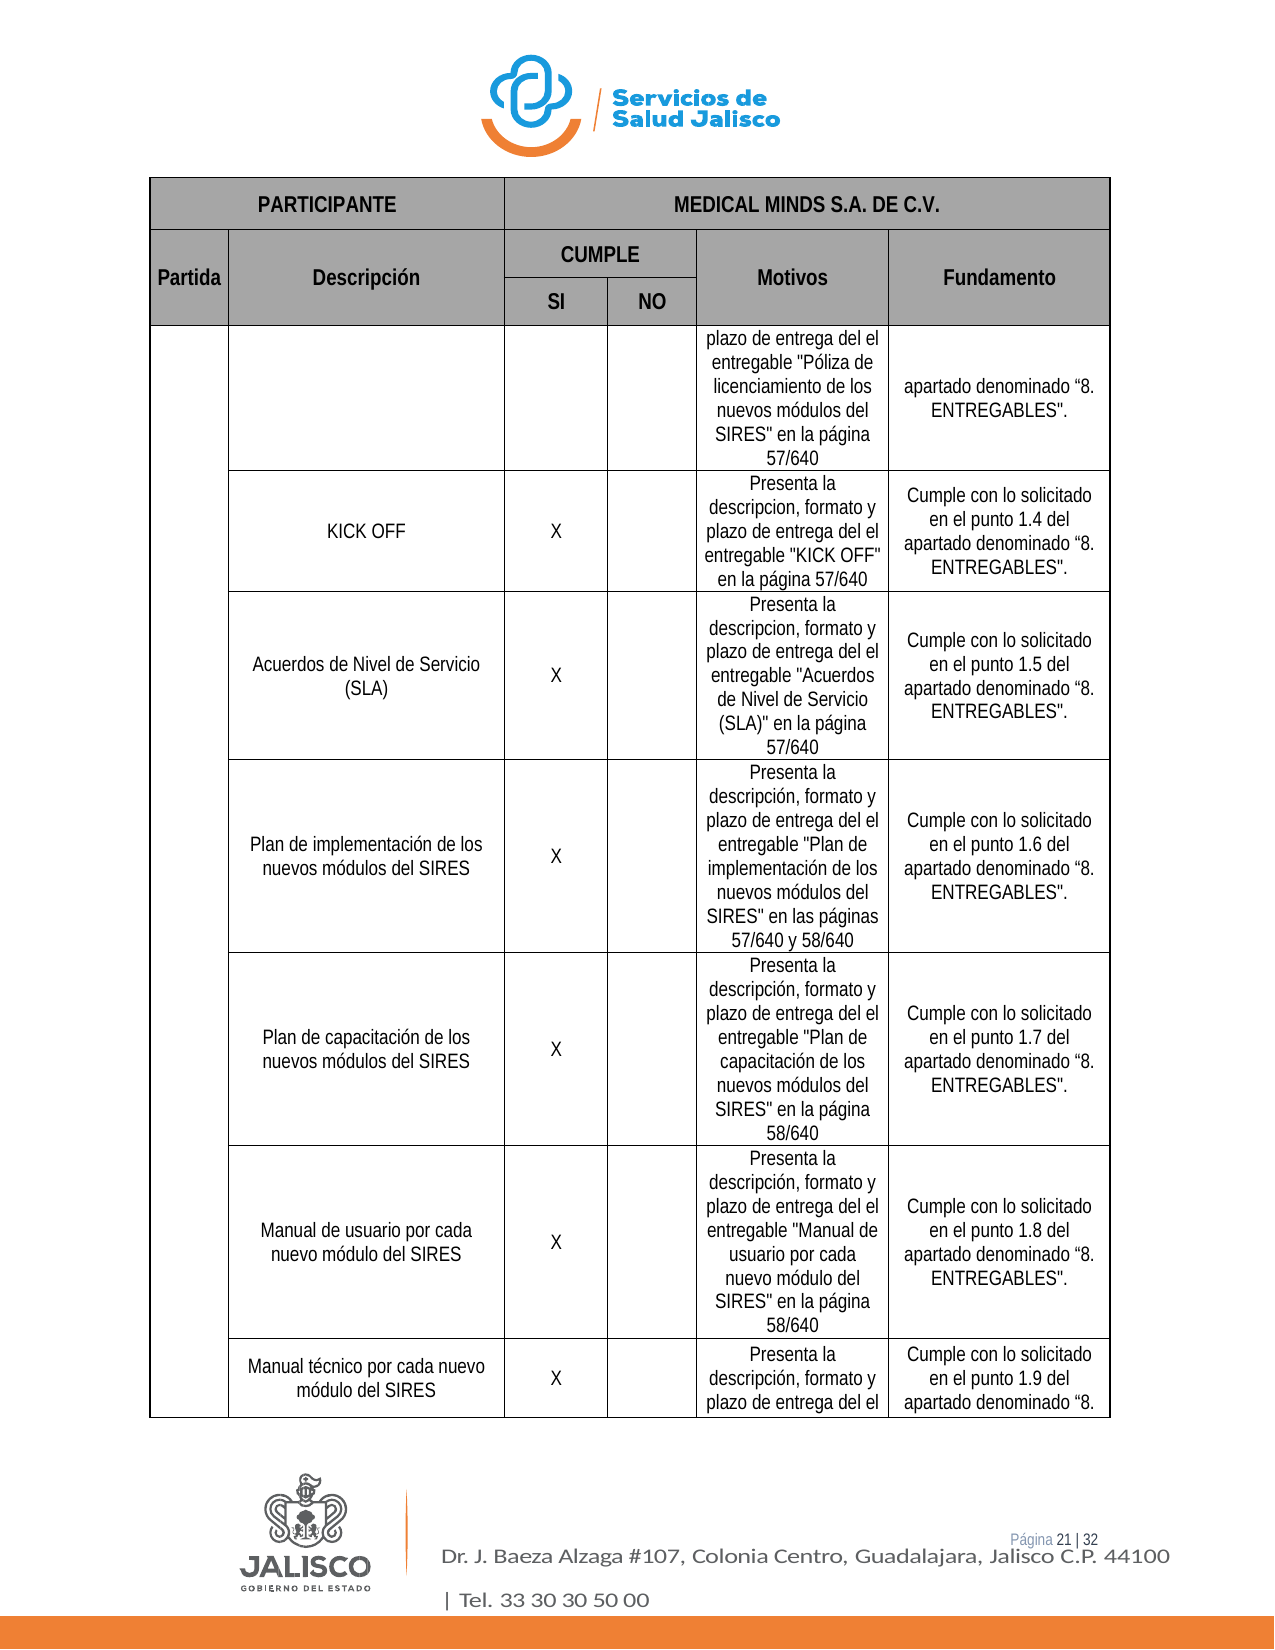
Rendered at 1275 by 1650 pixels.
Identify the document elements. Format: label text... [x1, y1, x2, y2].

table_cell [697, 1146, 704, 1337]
table_cell Cumple con lo solicitado en el punto 1.5 del apartado denominado “8. ENTREGABLES". [889, 592, 1109, 759]
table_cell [229, 326, 504, 470]
table_cell [608, 760, 696, 952]
table_cell Cumple con lo solicitado en el punto 1.4 del apartado denominado “8. ENTREGABLES". [889, 471, 1109, 591]
table_cell CUMPLE [505, 230, 696, 277]
table_cell [608, 326, 696, 470]
table_cell X [505, 1339, 607, 1417]
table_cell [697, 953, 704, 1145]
table_cell Cumple con lo solicitado en el punto 1.7 del apartado denominado “8. ENTREGABLES". [889, 953, 1109, 1145]
table_cell KICK OFF [229, 471, 504, 591]
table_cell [889, 326, 1109, 470]
table_cell [608, 471, 696, 591]
table_cell X [505, 1146, 607, 1337]
table_cell Cumple con lo solicitado en el punto 1.8 del apartado denominado “8. ENTREGABLES". [889, 1146, 1109, 1337]
table_cell NO [608, 278, 696, 325]
table_cell Presenta la descripción, formato y plazo de entrega del el entregable "Manual técnico por cada nuevo módulo del SIRES" en la página 58/640 [697, 1339, 888, 1417]
table_cell X [505, 760, 607, 952]
table_cell X [505, 471, 607, 591]
table_cell Partida [151, 230, 228, 325]
table_header MEDICAL MINDS S.A. DE C.V. [505, 178, 1109, 229]
table_header PARTICIPANTE [151, 178, 504, 229]
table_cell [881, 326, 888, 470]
table_cell [608, 1339, 696, 1417]
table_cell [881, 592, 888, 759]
table_cell [608, 1146, 696, 1337]
table_cell X [505, 326, 607, 470]
table_cell Acuerdos de Nivel de Servicio (SLA) [229, 592, 504, 759]
table_cell Descripción [229, 230, 504, 325]
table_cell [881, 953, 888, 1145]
table_cell Fundamento [889, 230, 1109, 325]
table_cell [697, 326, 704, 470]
table_cell Cumple con lo solicitado en el punto 1.6 del apartado denominado “8. ENTREGABLES". [889, 760, 1109, 952]
table_cell [608, 953, 696, 1145]
table_cell Motivos [697, 230, 888, 325]
table_cell X [505, 953, 607, 1145]
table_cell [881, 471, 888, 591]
table_cell SI [505, 278, 607, 325]
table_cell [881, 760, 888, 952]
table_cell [229, 1339, 504, 1417]
table_cell Plan de capacitación de los nuevos módulos del SIRES [229, 953, 504, 1145]
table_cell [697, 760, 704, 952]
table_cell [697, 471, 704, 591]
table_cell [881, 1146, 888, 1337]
table_cell Plan de implementación de los nuevos módulos del SIRES [229, 760, 504, 952]
table_cell Manual de usuario por cada nuevo módulo del SIRES [229, 1146, 504, 1337]
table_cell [889, 1339, 1109, 1417]
table_cell X [505, 592, 607, 759]
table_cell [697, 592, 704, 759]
table_cell [608, 592, 696, 759]
